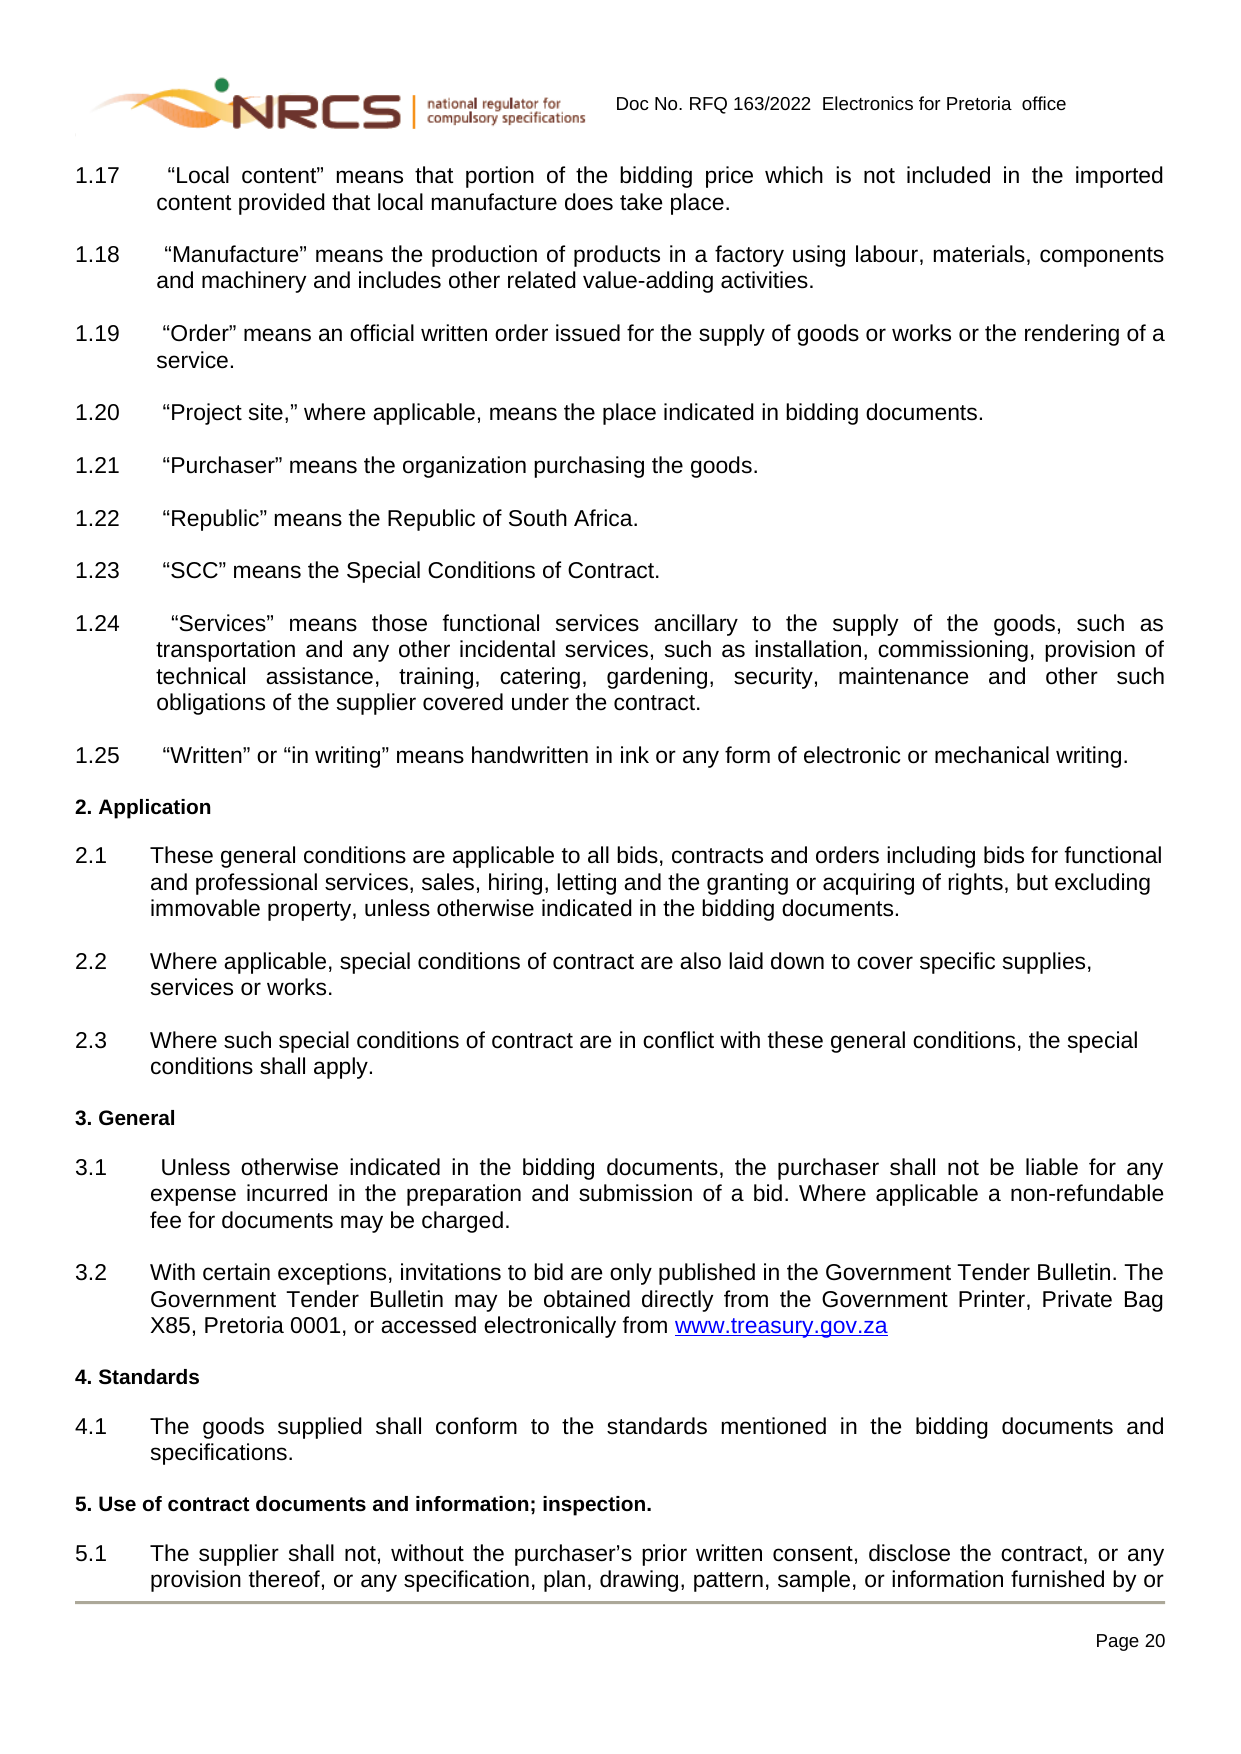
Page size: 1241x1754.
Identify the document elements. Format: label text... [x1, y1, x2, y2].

text 4.1 The goods supplied shall conform to the standards mentioned in the bidding documents and specifications. [75, 1413, 1165, 1465]
text 2.2 Where applicable, special conditions of contract are also laid down to cover specific supplies, services or works. [75, 948, 1165, 1001]
list “Manufacture” means the production of products in a factory using labour, materials, components and machinery and includes other related value-adding activities. [75, 241, 1165, 294]
list “Purchaser” means the organization purchasing the goods. [75, 452, 1165, 478]
list “Local content” means that portion of the bidding price which is not included in the imported content provided that local manufacture does take place. [75, 162, 1165, 215]
list “Written” or “in writing” means handwritten in ink or any form of electronic or mechanical writing. [75, 742, 1165, 768]
list “Project site,” where applicable, means the place indicated in bidding documents. [75, 399, 1165, 426]
text 5. Use of contract documents and information; inspection. [75, 1492, 1165, 1516]
text 3.1 Unless otherwise indicated in the bidding documents, the purchaser shall not be liable for any expense incurred in the preparation and submission of a bid. Where applicable a non-refundable fee for documents may be charged. [75, 1154, 1165, 1233]
text 2.1 These general conditions are applicable to all bids, contracts and orders including bids for functional and professional services, sales, hiring, letting and the granting or acquiring of rights, but excluding [75, 842, 1165, 895]
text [75, 1540, 1165, 1592]
text 4. Standards [75, 1365, 1165, 1389]
list “Services” means those functional services ancillary to the supply of the goods, such as transportation and any other incidental services, such as installation, commissioning, provision of technical assistance, training, catering, gardening, security, maintenance and other such obligations of the supplier covered under the contract. [75, 610, 1165, 716]
list “SCC” means the Special Conditions of Contract. [75, 557, 1165, 584]
text immovable property, unless otherwise indicated in the bidding documents. [75, 895, 1165, 922]
text 3. General [75, 1106, 1165, 1130]
text 2.3 Where such special conditions of contract are in conflict with these general conditions, the special conditions shall apply. [75, 1027, 1165, 1080]
text 2. Application [75, 794, 1165, 818]
list “Republic” means the Republic of South Africa. [75, 505, 1165, 531]
text 3.2 With certain exceptions, invitations to bid are only published in the Government Tender Bulletin. The Government Tender Bulletin may be obtained directly from the Government Printer, Private Bag X85, Pretoria 0001, or accessed electronically from www.treasury.gov.za [75, 1259, 1165, 1338]
list “Order” means an official written order issued for the supply of goods or works or the rendering of a service. [75, 320, 1165, 373]
